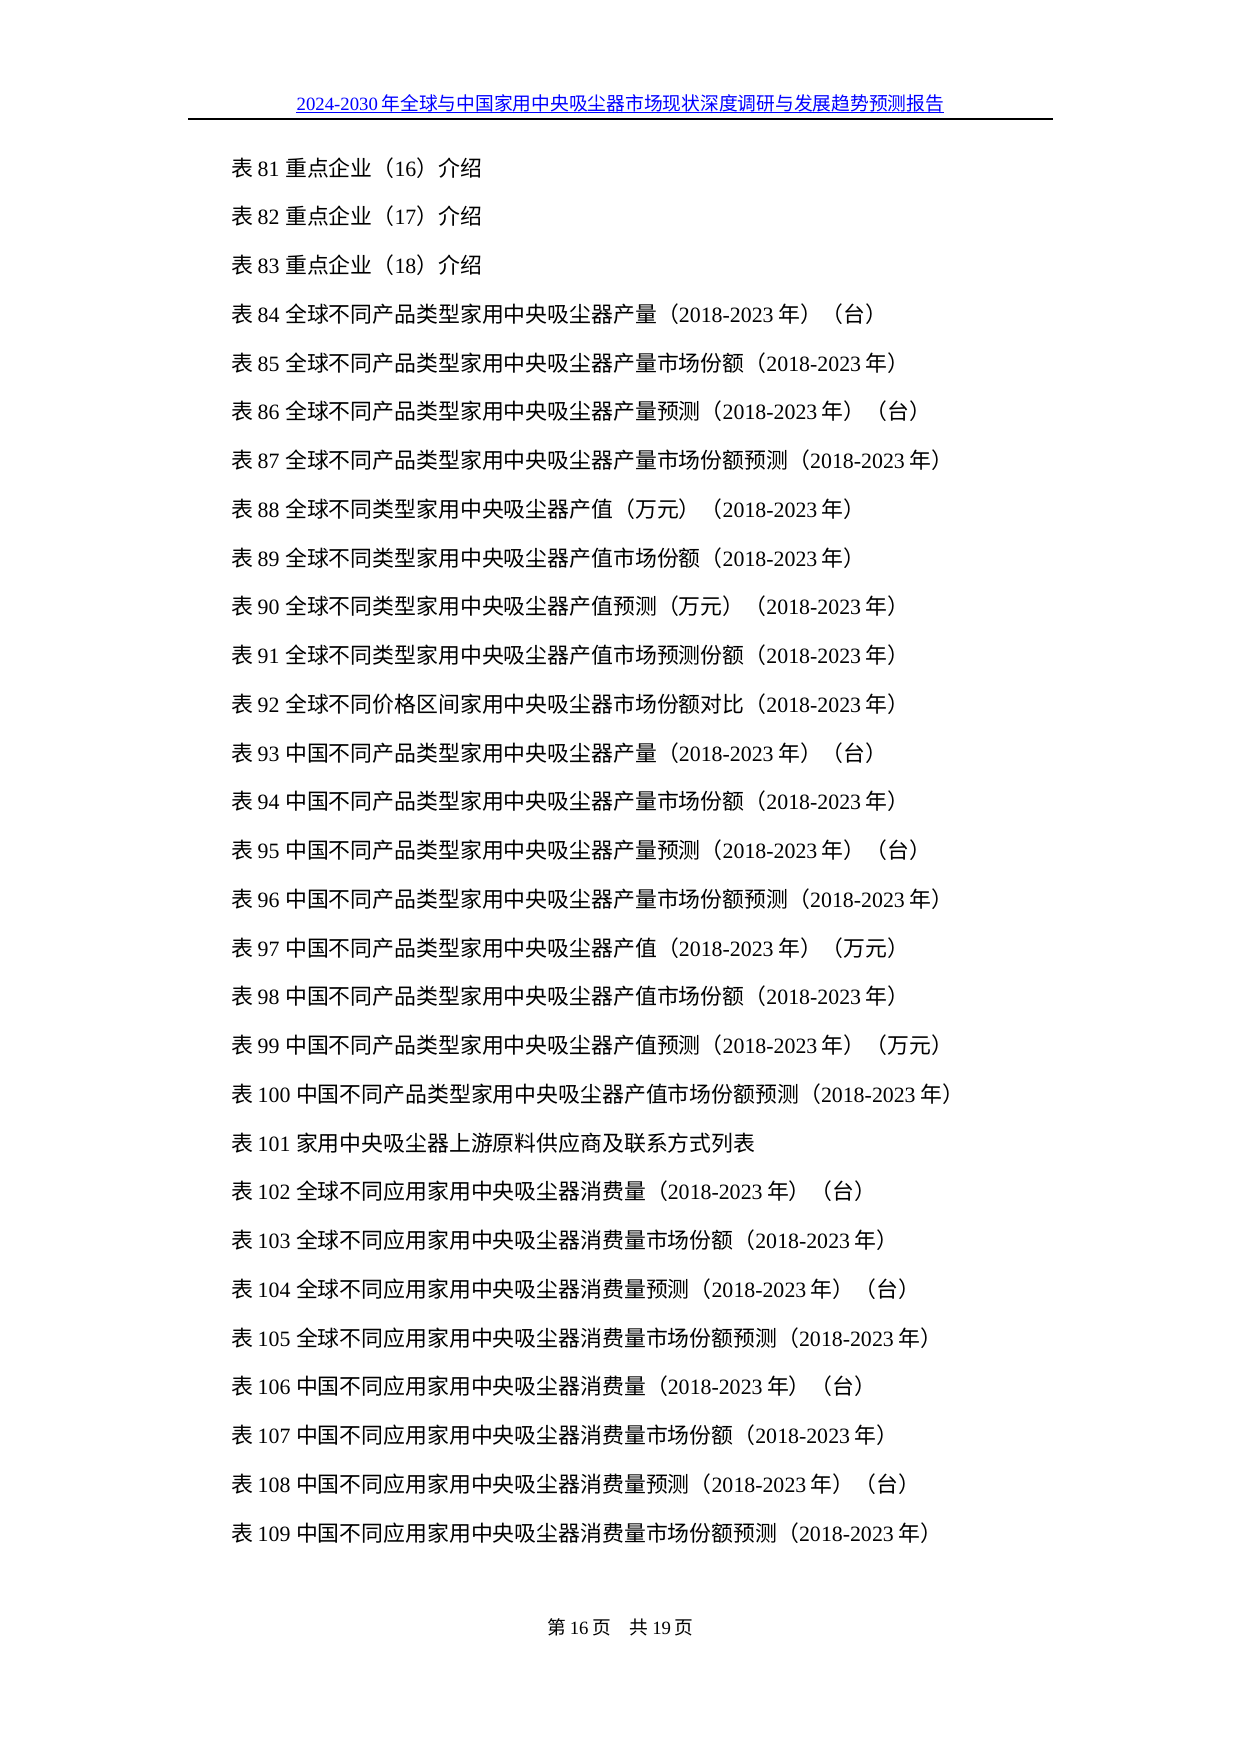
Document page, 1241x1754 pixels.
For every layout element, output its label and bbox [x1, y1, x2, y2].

text [187, 150, 1053, 1548]
